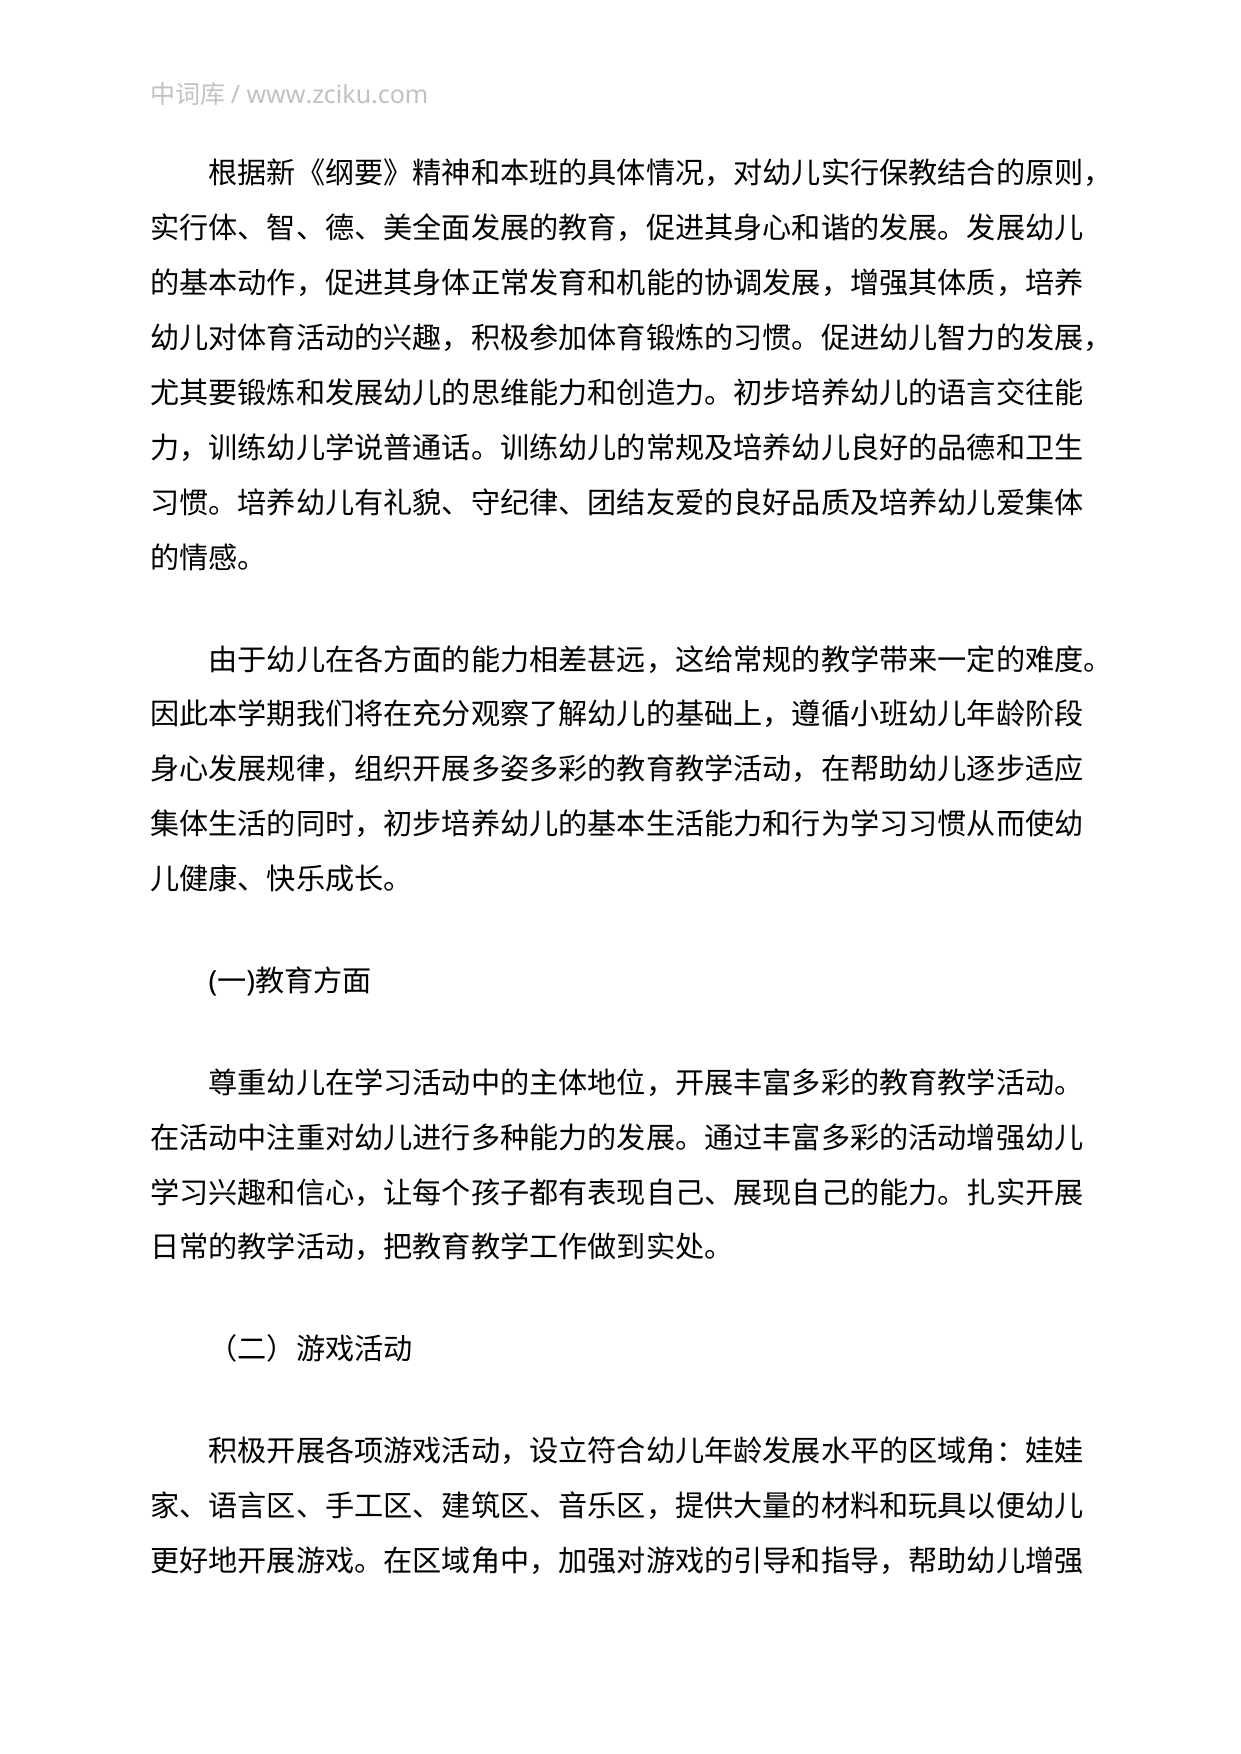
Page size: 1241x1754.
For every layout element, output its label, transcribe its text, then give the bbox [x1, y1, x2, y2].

text （二）游戏活动 [150, 1326, 1090, 1368]
text (一)教育方面 [150, 957, 1090, 1000]
text 由于幼儿在各方面的能力相差甚远，这给常规的教学带来一定的难度。因此本学期我们将在充分观察了解幼儿的基础上，遵循小班幼儿年龄阶段身心发展规律，组织开展多姿多彩的教育教学活动，在帮助幼儿逐步适应集体生活的同时，初步培养幼儿的基本生活能力和行为学习习惯从而使幼儿健康、快乐成长。 [150, 636, 1090, 898]
text 尊重幼儿在学习活动中的主体地位，开展丰富多彩的教育教学活动。在活动中注重对幼儿进行多种能力的发展。通过丰富多彩的活动增强幼儿学习兴趣和信心，让每个孩子都有表现自己、展现自己的能力。扎实开展日常的教学活动，把教育教学工作做到实处。 [150, 1059, 1090, 1266]
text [150, 1428, 1090, 1580]
text 根据新《纲要》精神和本班的具体情况，对幼儿实行保教结合的原则，实行体、智、德、美全面发展的教育，促进其身心和谐的发展。发展幼儿的基本动作，促进其身体正常发育和机能的协调发展，增强其体质，培养幼儿对体育活动的兴趣，积极参加体育锻炼的习惯。促进幼儿智力的发展，尤其要锻炼和发展幼儿的思维能力和创造力。初步培养幼儿的语言交往能力，训练幼儿学说普通话。训练幼儿的常规及培养幼儿良好的品德和卫生习惯。培养幼儿有礼貌、守纪律、团结友爱的良好品质及培养幼儿爱集体的情感。 [150, 150, 1090, 577]
